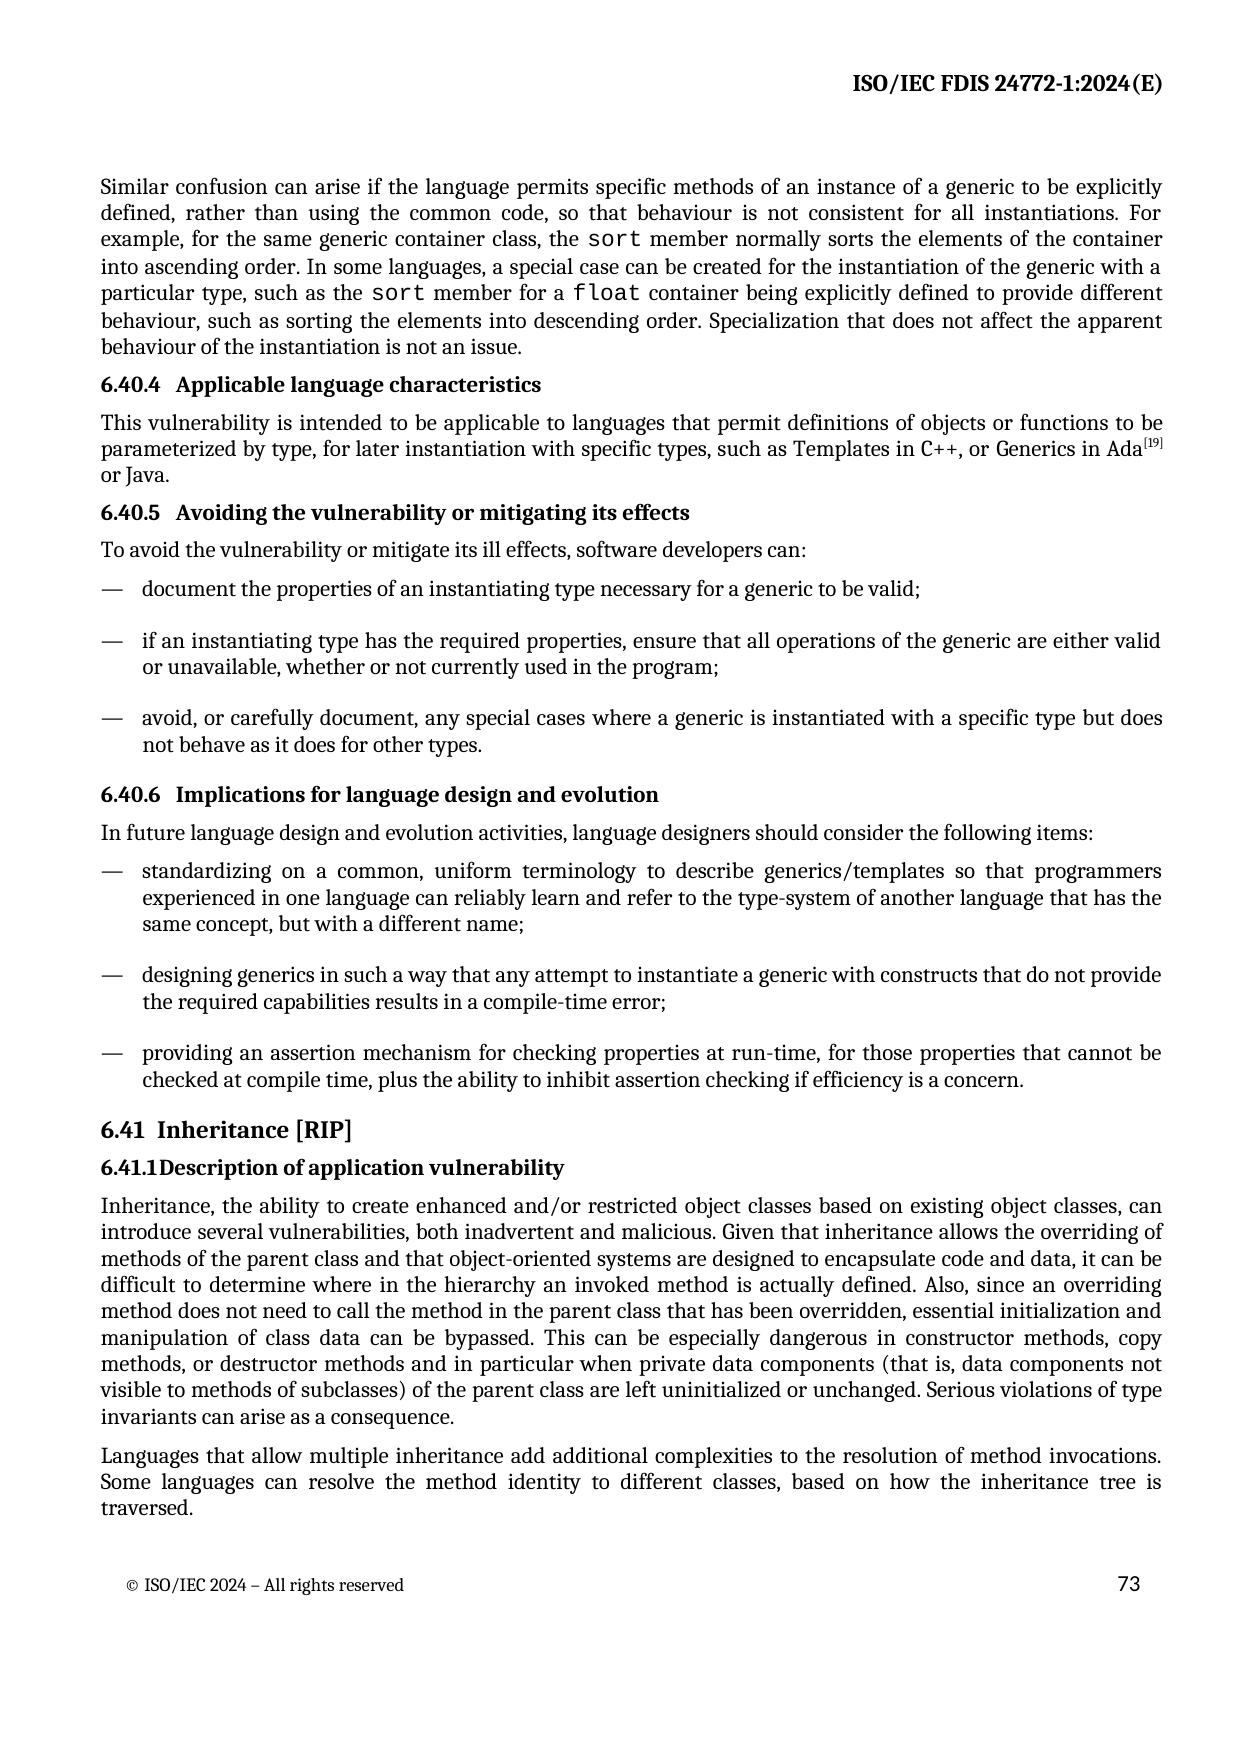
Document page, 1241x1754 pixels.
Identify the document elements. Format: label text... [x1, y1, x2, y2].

list — standardizing on a common, uniform terminology to describe generics/templates so that programmers experienced in one language can reliably learn and refer to the type-system of another language that has the same concept, but with a different name; [101, 858, 1164, 937]
list — designing generics in such a way that any attempt to instantiate a generic with constructs that do not provide the required capabilities results in a compile-time error; [101, 962, 1164, 1015]
subtitle Avoiding the vulnerability or mitigating its effects [101, 501, 1164, 525]
list — document the properties of an instantiating type necessary for a generic to be valid; [101, 576, 1164, 602]
text Similar confusion can arise if the language permits specific methods of an instance of a generic to be explicitly defined, rather than using the common code, so that behaviour is not consistent for all instantiations. For example, for the same generic container class, the sort member normally sorts the elements of the container into ascending order. In some languages, a special case can be created for the instantiation of the generic with a particular type, such as the sort member for a float container being explicitly defined to provide different behaviour, such as sorting the elements into descending order. Specialization that does not affect the apparent behaviour of the instantiation is not an issue. [101, 173, 1164, 360]
list — providing an assertion mechanism for checking properties at run-time, for those properties that cannot be checked at compile time, plus the ability to inhibit assertion checking if efficiency is a concern. [101, 1040, 1164, 1093]
text This vulnerability is intended to be applicable to languages that permit definitions of objects or functions to be parameterized by type, for later instantiation with specific types, such as Templates in C++, or Generics in Ada[19] or Java. [101, 409, 1164, 488]
subtitle Description of application vulnerability [101, 1156, 1164, 1180]
subtitle Applicable language characteristics [101, 373, 1164, 397]
text To avoid the vulnerability or mitigate its ill effects, software developers can: [101, 537, 1164, 564]
text Languages that allow multiple inheritance add additional complexities to the resolution of method invocations. Some languages can resolve the method identity to different classes, based on how the inheritance tree is traversed. [101, 1442, 1164, 1521]
list — if an instantiating type has the required properties, ensure that all operations of the generic are either valid or unavailable, whether or not currently used in the program; [101, 627, 1164, 680]
text Inheritance, the ability to create enhanced and/or restricted object classes based on existing object classes, can introduce several vulnerabilities, both inadvertent and malicious. Given that inheritance allows the overriding of methods of the parent class and that object-oriented systems are designed to encapsulate code and data, it can be difficult to determine where in the hierarchy an invoked method is actually defined. Also, since an overriding method does not need to call the method in the parent class that has been overridden, essential initialization and manipulation of class data can be bypassed. This can be especially dangerous in constructor methods, copy methods, or destructor methods and in particular when private data components (that is, data components not visible to methods of subclasses) of the parent class are left uninitialized or unchanged. Serious violations of type invariants can arise as a consequence. [101, 1193, 1164, 1430]
list — avoid, or carefully document, any special cases where a generic is instantiated with a specific type but does not behave as it does for other types. [101, 705, 1164, 758]
subtitle Implications for language design and evolution [101, 783, 1164, 807]
subtitle Inheritance [RIP] [101, 1118, 1164, 1144]
text In future language design and evolution activities, language designers should consider the following items: [101, 819, 1164, 846]
